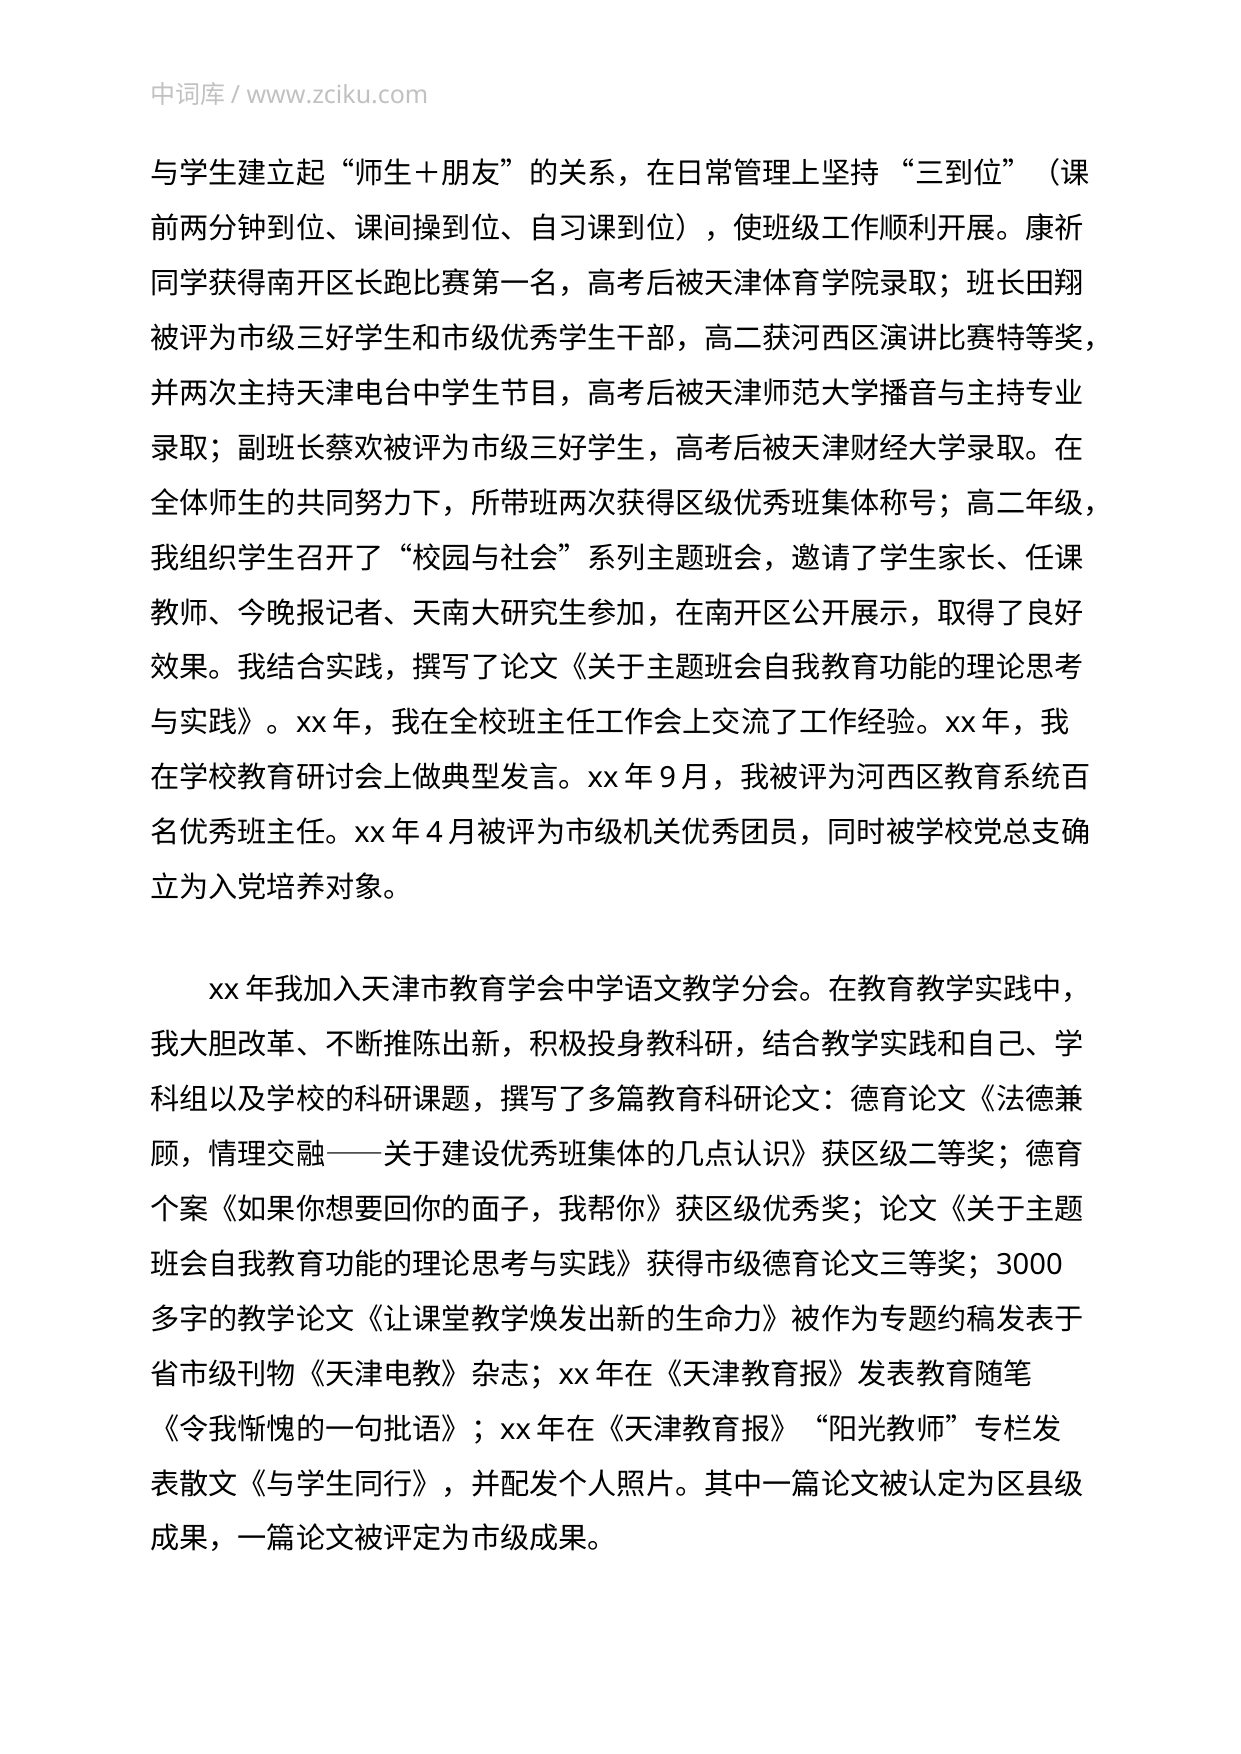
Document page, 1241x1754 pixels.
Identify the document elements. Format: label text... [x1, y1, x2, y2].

text xx年我加入天津市教育学会中学语文教学分会。在教育教学实践中，我大胆改革、不断推陈出新，积极投身教科研，结合教学实践和自己、学科组以及学校的科研课题，撰写了多篇教育科研论文：德育论文《法德兼顾，情理交融——关于建设优秀班集体的几点认识》获区级二等奖；德育个案《如果你想要回你的面子，我帮你》获区级优秀奖；论文《关于主题班会自我教育功能的理论思考与实践》获得市级德育论文三等奖；3000多字的教学论文《让课堂教学焕发出新的生命力》被作为专题约稿发表于省市级刊物《天津电教》杂志；xx年在《天津教育报》发表教育随笔《令我惭愧的一句批语》；xx年在《天津教育报》“阳光教师”专栏发表散文《与学生同行》，并配发个人照片。其中一篇论文被认定为区县级成果，一篇论文被评定为市级成果。 [150, 966, 1090, 1557]
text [150, 150, 1090, 906]
